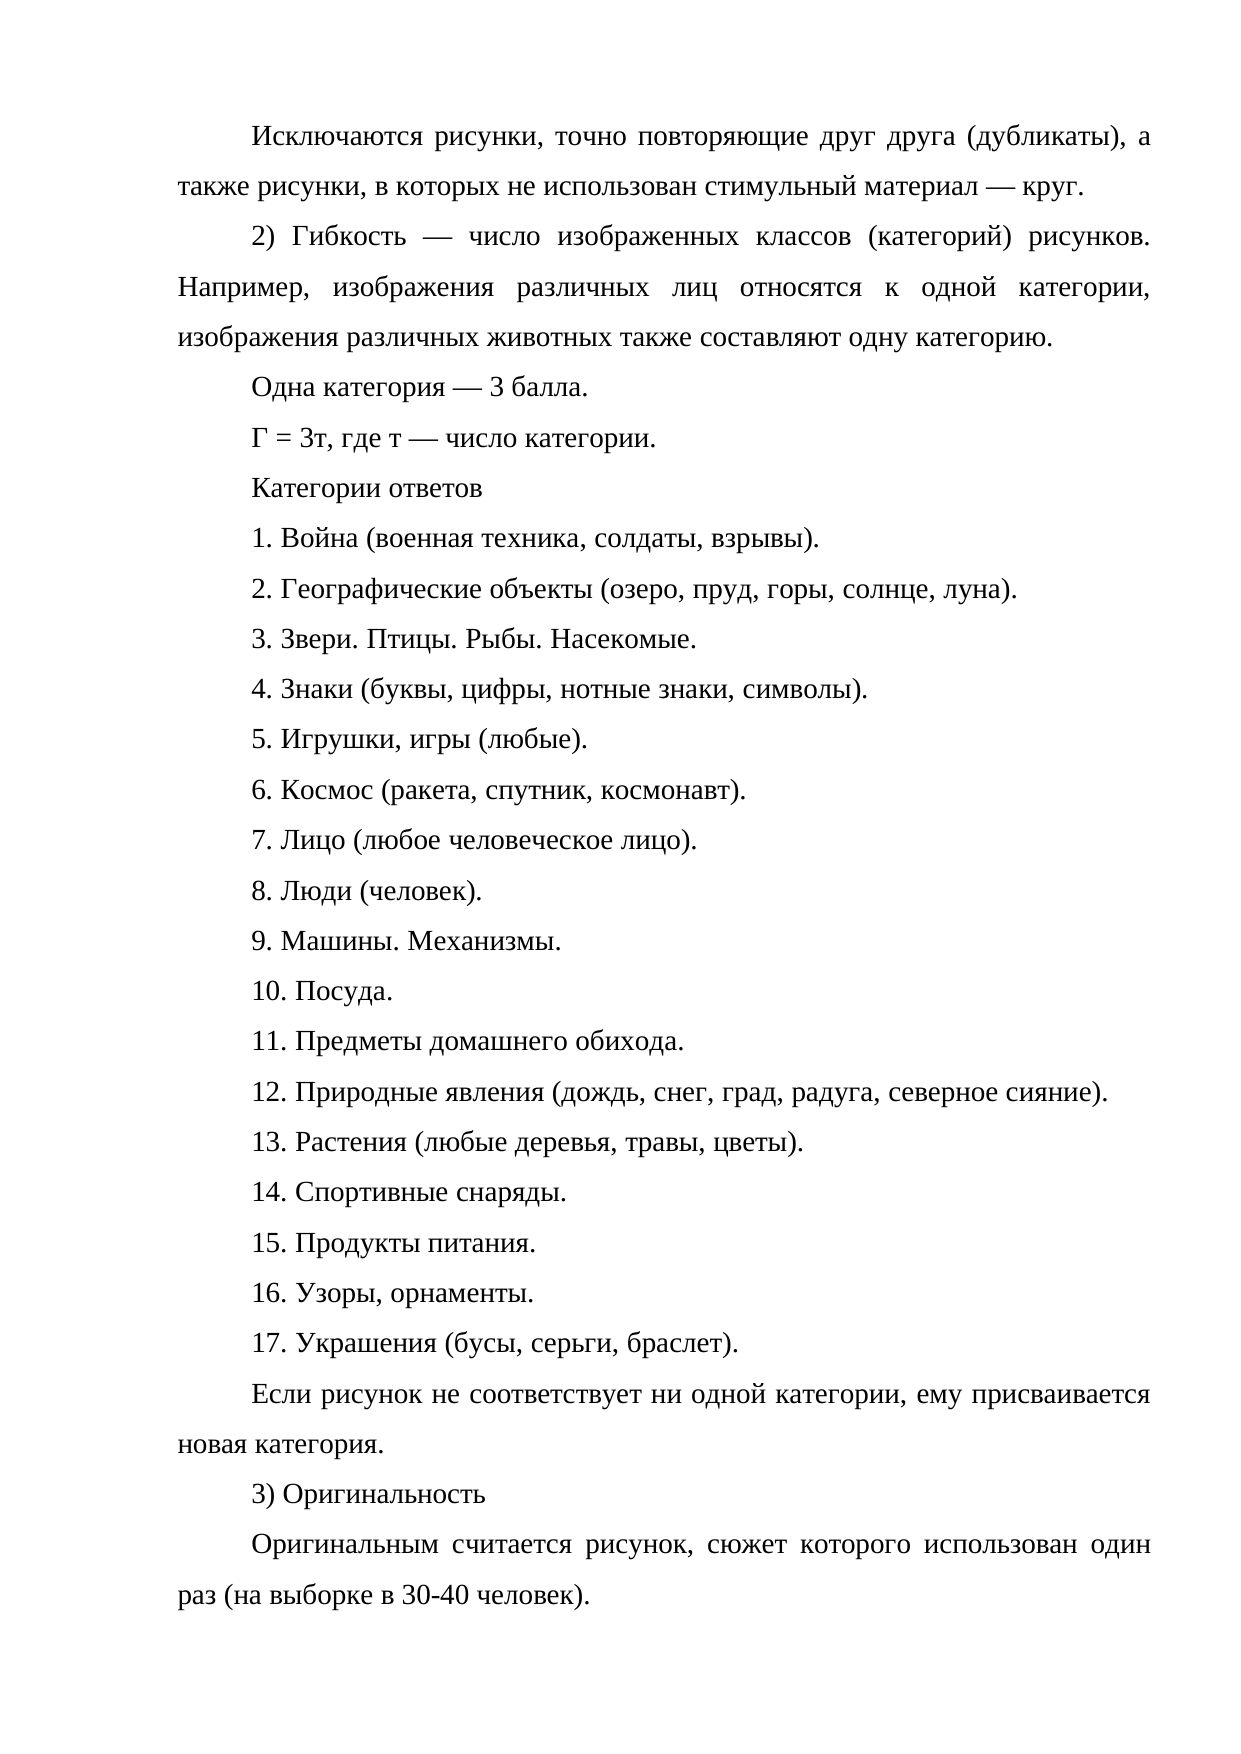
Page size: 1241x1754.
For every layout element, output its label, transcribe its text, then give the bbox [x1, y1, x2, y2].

text 7. Лицо (любое человеческое лицо). [177, 822, 1152, 856]
text 13. Растения (любые деревья, травы, цветы). [177, 1124, 1152, 1158]
text 15. Продукты питания. [177, 1225, 1152, 1258]
text Оригинальным считается рисунок, сюжет которого использован один раз (на выборке в 30-40 человек). [177, 1527, 1152, 1611]
text 4. Знаки (буквы, цифры, нотные знаки, символы). [177, 672, 1152, 705]
text Категории ответов [177, 470, 1152, 504]
text Если рисунок не соответствует ни одной категории, ему присваивается новая категория. [177, 1376, 1152, 1460]
text 8. Люди (человек). [177, 873, 1152, 906]
text 1. Война (военная техника, солдаты, взрывы). [177, 521, 1152, 554]
text Одна категория — 3 балла. [177, 370, 1152, 403]
text 17. Украшения (бусы, серьги, браслет). [177, 1326, 1152, 1359]
text 12. Природные явления (дождь, снег, град, радуга, северное сияние). [177, 1074, 1152, 1108]
text 16. Узоры, орнаменты. [177, 1275, 1152, 1309]
text 9. Машины. Механизмы. [177, 923, 1152, 957]
text 6. Космос (ракета, спутник, космонавт). [177, 772, 1152, 806]
text 2. Географические объекты (озеро, пруд, горы, солнце, луна). [177, 571, 1152, 604]
text 3) Оригинальность [177, 1477, 1152, 1510]
text Г = 3т, где т — число категории. [177, 420, 1152, 453]
text 14. Спортивные снаряды. [177, 1175, 1152, 1208]
text Исключаются рисунки, точно повторяющие друг друга (дубликаты), а также рисунки, в которых не использован стимульный материал — круг. [177, 118, 1152, 202]
text 5. Игрушки, игры (любые). [177, 722, 1152, 755]
text 2) Гибкость — число изображенных классов (категорий) рисунков. Например, изображения различных лиц относятся к одной категории, изображения различных животных также составляют одну категорию. [177, 219, 1152, 353]
text 10. Посуда. [177, 973, 1152, 1007]
text 11. Предметы домашнего обихода. [177, 1024, 1152, 1057]
text 3. Звери. Птицы. Рыбы. Насекомые. [177, 621, 1152, 655]
